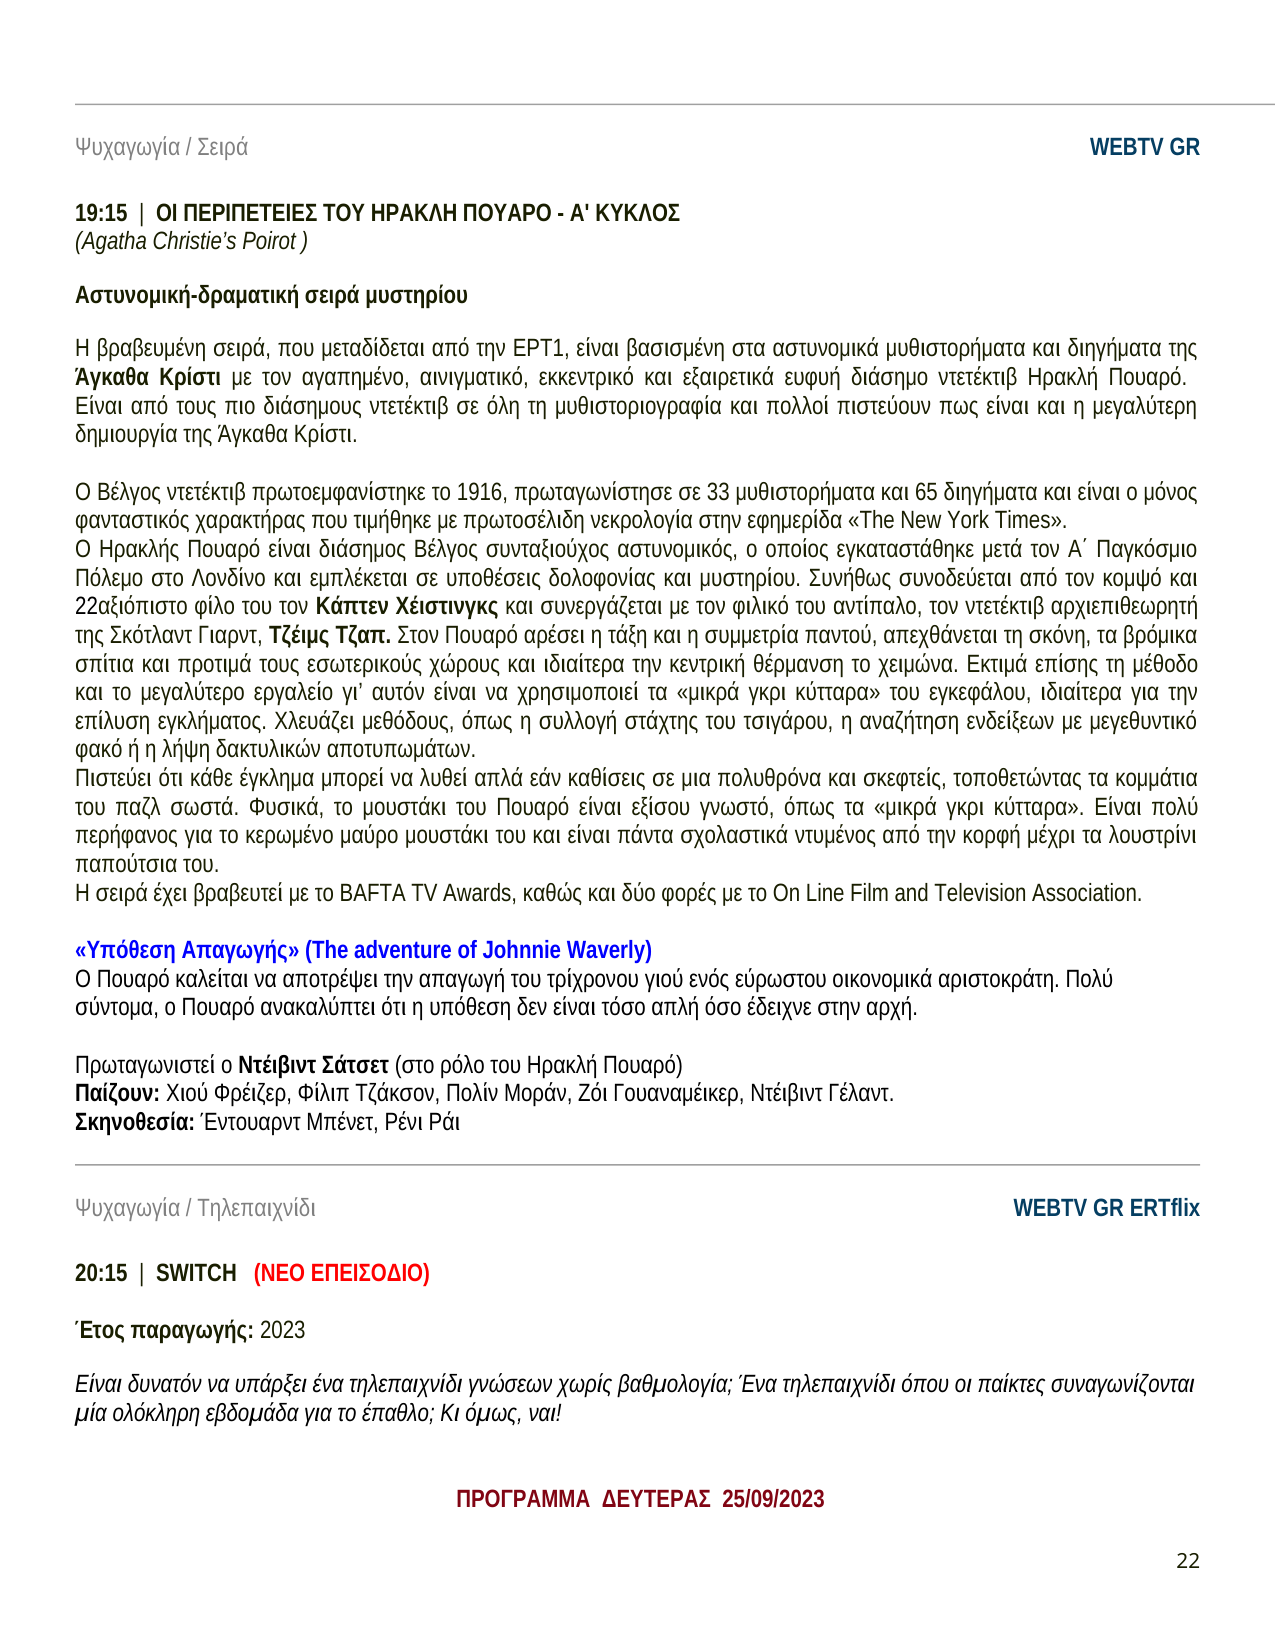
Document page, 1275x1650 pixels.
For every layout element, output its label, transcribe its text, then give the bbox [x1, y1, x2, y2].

text 19:15 | ΟΙ ΠΕΡΙΠΕΤΕΙΕΣ ΤΟΥ ΗΡΑΚΛΗ ΠΟΥΑΡΟ - Α' ΚΥΚΛΟΣ (Agatha Christie’s Poirot ) [75, 161, 1200, 255]
text Πρωταγωνιστεί ο Ντέιβιντ Σάτσετ (στο ρόλο του Ηρακλή Πουαρό) Παίζουν: Χιού Φρέιζερ, Φίλιπ Τζάκσον, Πολίν Μοράν, Ζόι Γουαναμέικερ, Ντέιβιντ Γέλαντ. Σκηνοθεσία: Έντουαρντ Μπένετ, Ρένι Ράι [75, 1021, 1200, 1136]
table_header WEBTV GR ERTflix [638, 1193, 1200, 1222]
text ΠΡΟΓΡΑΜΜΑ ΔΕΥΤΕΡΑΣ 25/09/2023 [75, 1483, 1200, 1512]
text Ο Βέλγος ντετέκτιβ πρωτοεμφανίστηκε το 1916, πρωταγωνίστησε σε 33 μυθιστορήματα και 65 διηγήματα και είναι ο μόνος φανταστικός χαρακτήρας που τιμήθηκε με πρωτοσέλιδη νεκρολογία στην εφημερίδα «The New York Times». [75, 477, 1200, 534]
text Η βραβευμένη σειρά, που μεταδίδεται από την ΕΡΤ1, είναι βασισμένη στα αστυνομικά μυθιστορήματα και διηγήματα της Άγκαθα Κρίστι με τον αγαπημένο, αινιγματικό, εκκεντρικό και εξαιρετικά ευφυή διάσημο ντετέκτιβ Ηρακλή Πουαρό. Είναι από τους πιο διάσημους ντετέκτιβ σε όλη τη μυθιστοριογραφία και πολλοί πιστεύουν πως είναι και η μεγαλύτερη δημιουργία της Άγκαθα Κρίστι. [75, 333, 1200, 448]
text «Υπόθεση Απαγωγής» (The adventure of Johnnie Waverly) [75, 906, 1200, 964]
text Aστυνομική-δραματική σειρά μυστηρίου [75, 280, 1200, 308]
table_header Ψυχαγωγία / Τηλεπαιχνίδι [75, 1193, 637, 1222]
text Η σειρά έχει βραβευτεί με το BAFTA TV Awards, καθώς και δύο φορές με το On Line Film and Television Association. [75, 878, 1200, 906]
table_header Ψυχαγωγία / Σειρά [75, 133, 637, 161]
text Ο Πουαρό καλείται να αποτρέψει την απαγωγή του τρίχρονου γιού ενός εύρωστου οικονομικά αριστοκράτη. Πολύ σύντομα, ο Πουαρό ανακαλύπτει ότι η υπόθεση δεν είναι τόσο απλή όσο έδειχνε στην αρχή. [75, 964, 1200, 1021]
text Είναι δυνατόν να υπάρξει ένα τηλεπαιχνίδι γνώσεων χωρίς βαθμολογία; Ένα τηλεπαιχνίδι όπου οι παίκτες συναγωνίζονται μία ολόκληρη εβδομάδα για το έπαθλο; Κι όμως, ναι! [75, 1369, 1200, 1426]
table_header WEBTV GR [638, 133, 1200, 161]
text Ο Ηρακλής Πουαρό είναι διάσημος Βέλγος συνταξιούχος αστυνομικός, ο οποίος εγκαταστάθηκε μετά τον Α΄ Παγκόσμιο Πόλεμο στο Λονδίνο και εμπλέκεται σε υποθέσεις δολοφονίας και μυστηρίου. Συνήθως συνοδεύεται από τον κομψό και αξιόπιστο φίλο του τον Κάπτεν Χέιστινγκς και συνεργάζεται με τον φιλικό του αντίπαλο, τον ντετέκτιβ αρχιεπιθεωρητή της Σκότλαντ Γιαρντ, Τζέιμς Τζαπ. Στον Πουαρό αρέσει η τάξη και η συμμετρία παντού, απεχθάνεται τη σκόνη, τα βρόμικα σπίτια και προτιμά τους εσωτερικούς χώρους και ιδιαίτερα την κεντρική θέρμανση το χειμώνα. Εκτιμά επίσης τη μέθοδο και το μεγαλύτερο εργαλείο γι’ αυτόν είναι να χρησιμοποιεί τα «μικρά γκρι κύτταρα» του εγκεφάλου, ιδιαίτερα για την επίλυση εγκλήματος. Χλευάζει μεθόδους, όπως η συλλογή στάχτης του τσιγάρου, η αναζήτηση ενδείξεων με μεγεθυντικό φακό ή η λήψη δακτυλικών αποτυπωμάτων. [75, 534, 1200, 763]
text 20:15 | SWITCH (ΝΕΟ ΕΠΕΙΣΟΔΙΟ) Έτος παραγωγής: 2023 [75, 1222, 1200, 1344]
text Πιστεύει ότι κάθε έγκλημα μπορεί να λυθεί απλά εάν καθίσεις σε μια πολυθρόνα και σκεφτείς, τοποθετώντας τα κομμάτια του παζλ σωστά. Φυσικά, το μουστάκι του Πουαρό είναι εξίσου γνωστό, όπως τα «μικρά γκρι κύτταρα». Είναι πολύ περήφανος για το κερωμένο μαύρο μουστάκι του και είναι πάντα σχολαστικά ντυμένος από την κορφή μέχρι τα λουστρίνι παπούτσια του. [75, 763, 1200, 878]
